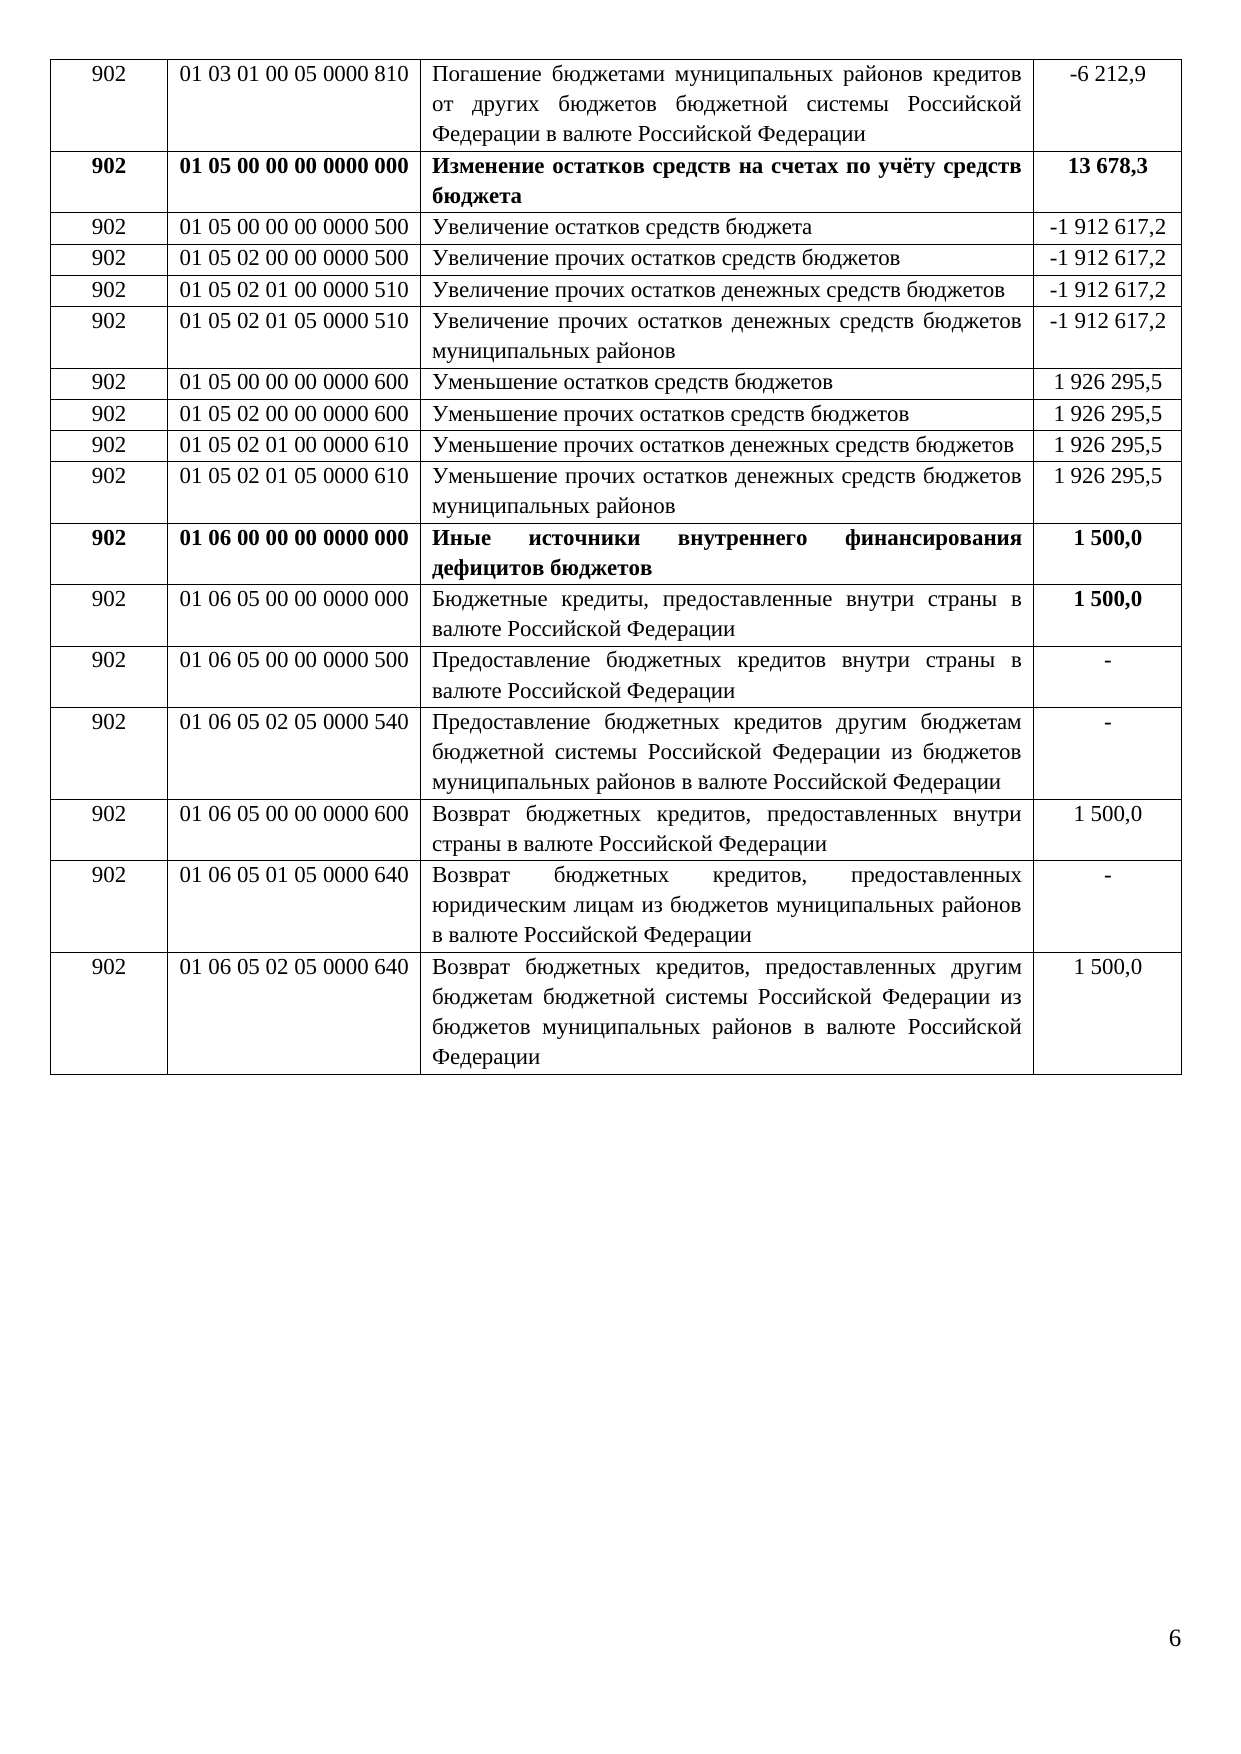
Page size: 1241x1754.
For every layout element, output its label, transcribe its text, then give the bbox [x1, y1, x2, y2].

table_cell 902 [51, 152, 167, 212]
table_cell Иные источники внутреннего финансирования дефицитов бюджетов [421, 524, 1033, 584]
table_cell 902 [51, 60, 167, 151]
table_cell 01 05 00 00 00 0000 500 [168, 213, 420, 243]
table_cell 1 500,0 [1034, 524, 1181, 584]
table_cell 1 926 295,5 [1034, 462, 1181, 523]
table_cell 01 05 00 00 00 0000 000 [168, 152, 420, 212]
table_cell Увеличение прочих остатков средств бюджетов [421, 245, 1033, 275]
table_cell 01 05 02 00 00 0000 600 [168, 400, 420, 430]
table_cell - [1034, 708, 1181, 799]
table_cell 01 05 02 00 00 0000 500 [168, 245, 420, 275]
table_cell 902 [51, 307, 167, 367]
table_cell -1 912 617,2 [1034, 307, 1181, 367]
table_cell Предоставление бюджетных кредитов внутри страны в валюте Российской Федерации [421, 647, 1033, 707]
table_cell -6 212,9 [1034, 60, 1181, 151]
table_cell Уменьшение прочих остатков денежных средств бюджетов муниципальных районов [421, 462, 1033, 523]
table_cell Возврат бюджетных кредитов, предоставленных другим бюджетам бюджетной системы Российской Федерации из бюджетов муниципальных районов в валюте Российской Федерации [421, 953, 1033, 1074]
table_cell 01 06 05 00 00 0000 000 [168, 585, 420, 646]
table_cell Уменьшение прочих остатков средств бюджетов [421, 400, 1033, 430]
table_cell 902 [51, 245, 167, 275]
table_cell 13 678,3 [1034, 152, 1181, 212]
table_cell 01 06 00 00 00 0000 000 [168, 524, 420, 584]
table_cell 01 05 02 01 05 0000 610 [168, 462, 420, 523]
table_cell 902 [51, 276, 167, 306]
table_cell 902 [51, 213, 167, 243]
table_cell Бюджетные кредиты, предоставленные внутри страны в валюте Российской Федерации [421, 585, 1033, 646]
table_cell 01 05 02 01 05 0000 510 [168, 307, 420, 367]
table_cell Увеличение остатков средств бюджета [421, 213, 1033, 243]
table_cell Возврат бюджетных кредитов, предоставленных юридическим лицам из бюджетов муниципальных районов в валюте Российской Федерации [421, 861, 1033, 952]
table_cell 01 06 05 01 05 0000 640 [168, 861, 420, 952]
table_cell 1 500,0 [1034, 800, 1181, 860]
table_cell 902 [51, 585, 167, 646]
table_cell 902 [51, 524, 167, 584]
table_cell 1 500,0 [1034, 585, 1181, 646]
table_cell Возврат бюджетных кредитов, предоставленных внутри страны в валюте Российской Федерации [421, 800, 1033, 860]
table_cell 902 [51, 400, 167, 430]
table_cell 01 05 00 00 00 0000 600 [168, 369, 420, 399]
table_cell 01 06 05 00 00 0000 500 [168, 647, 420, 707]
table_cell -1 912 617,2 [1034, 276, 1181, 306]
table_cell 01 03 01 00 05 0000 810 [168, 60, 420, 151]
table_cell 902 [51, 708, 167, 799]
table_cell Предоставление бюджетных кредитов другим бюджетам бюджетной системы Российской Федерации из бюджетов муниципальных районов в валюте Российской Федерации [421, 708, 1033, 799]
table_cell 902 [51, 369, 167, 399]
table_cell - [1034, 861, 1181, 952]
table_cell Уменьшение остатков средств бюджетов [421, 369, 1033, 399]
table_cell 1 500,0 [1034, 953, 1181, 1074]
table_cell 902 [51, 647, 167, 707]
table_cell 902 [51, 431, 167, 461]
table_cell Увеличение прочих остатков денежных средств бюджетов [421, 276, 1033, 306]
table_cell -1 912 617,2 [1034, 213, 1181, 243]
table_cell 01 06 05 02 05 0000 640 [168, 953, 420, 1074]
table_cell 1 926 295,5 [1034, 431, 1181, 461]
table_cell Изменение остатков средств на счетах по учёту средств бюджета [421, 152, 1033, 212]
table_cell 902 [51, 800, 167, 860]
table_cell 01 05 02 01 00 0000 510 [168, 276, 420, 306]
table_cell 1 926 295,5 [1034, 369, 1181, 399]
table_cell -1 912 617,2 [1034, 245, 1181, 275]
table_cell 01 06 05 02 05 0000 540 [168, 708, 420, 799]
table_cell 01 05 02 01 00 0000 610 [168, 431, 420, 461]
table_cell 902 [51, 861, 167, 952]
table_cell 01 06 05 00 00 0000 600 [168, 800, 420, 860]
table_cell 902 [51, 953, 167, 1074]
table_cell 902 [51, 462, 167, 523]
table_cell - [1034, 647, 1181, 707]
table_cell Уменьшение прочих остатков денежных средств бюджетов [421, 431, 1033, 461]
table_cell Погашение бюджетами муниципальных районов кредитов от других бюджетов бюджетной системы Российской Федерации в валюте Российской Федерации [421, 60, 1033, 151]
table_cell Увеличение прочих остатков денежных средств бюджетов муниципальных районов [421, 307, 1033, 367]
table_cell 1 926 295,5 [1034, 400, 1181, 430]
